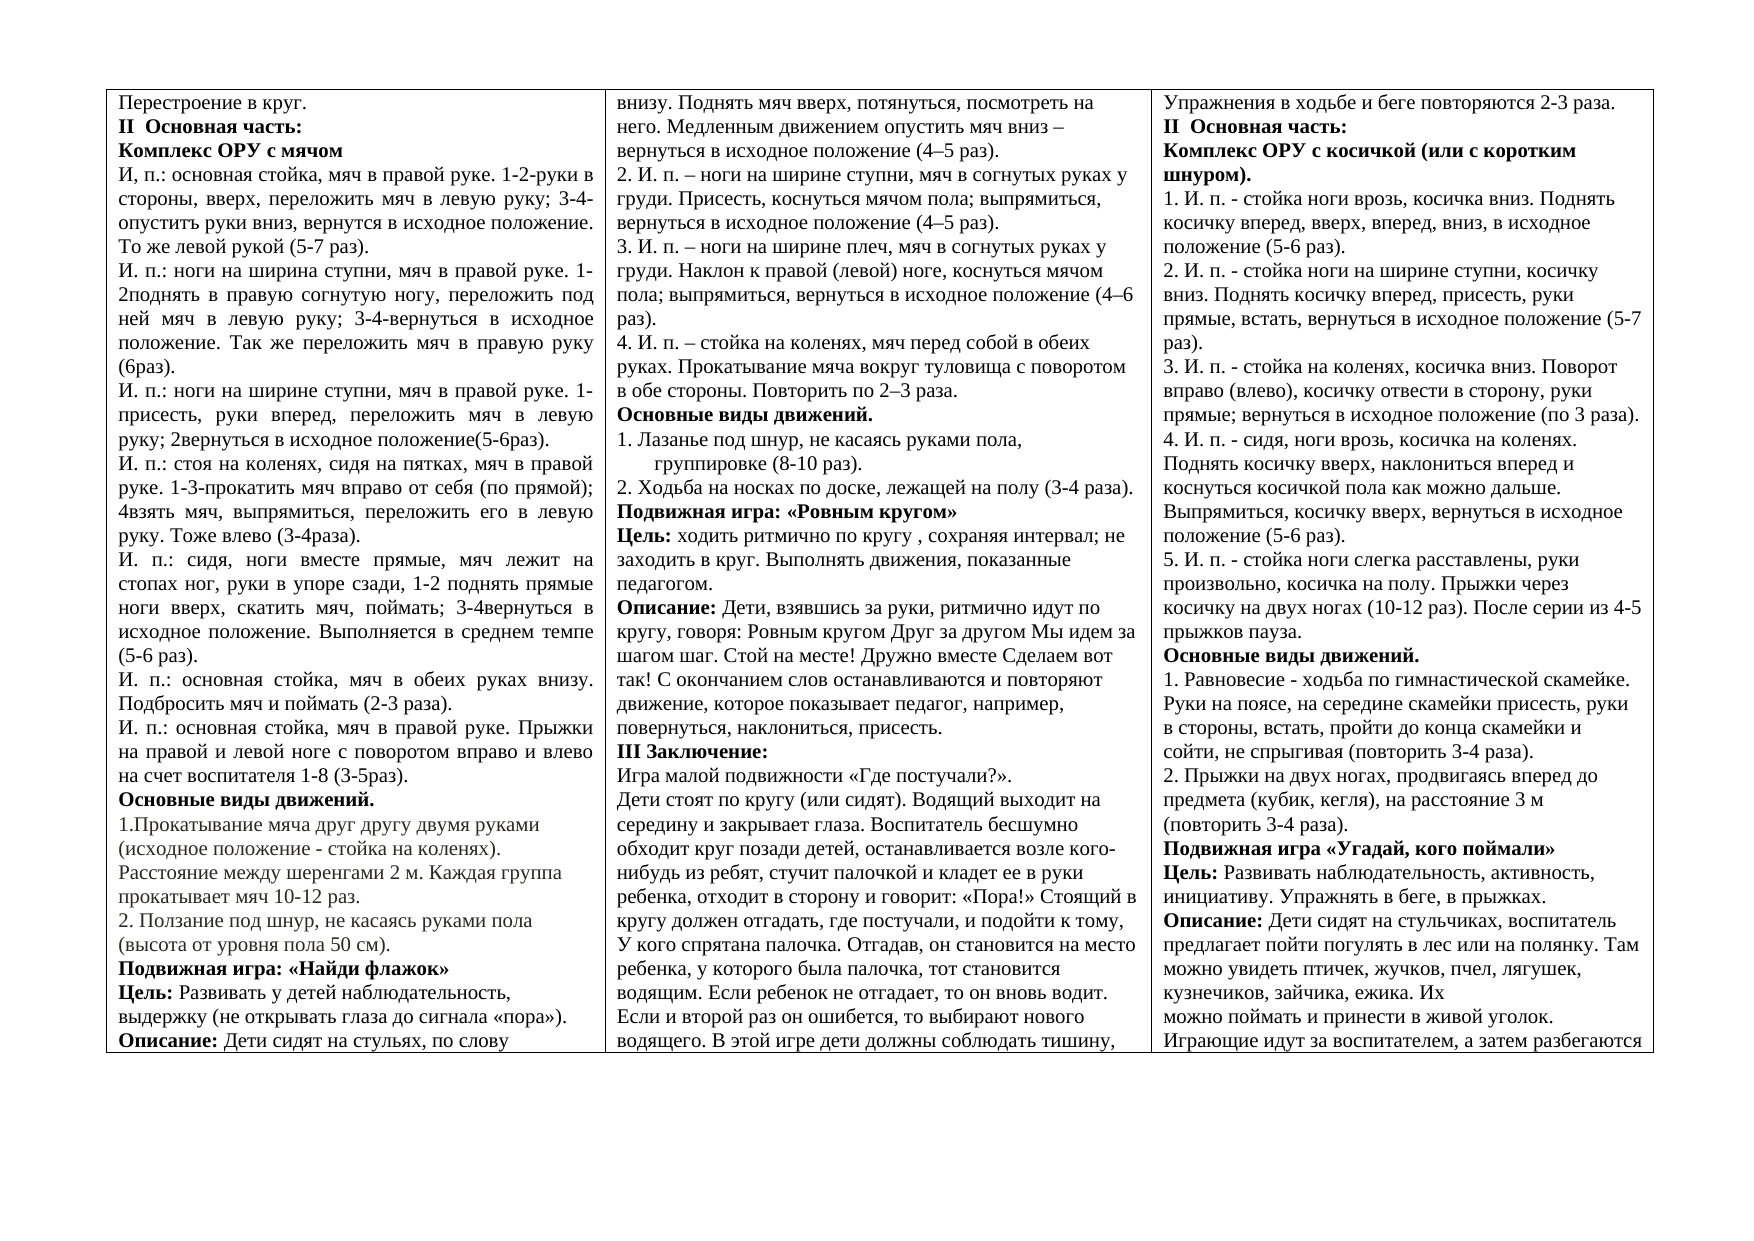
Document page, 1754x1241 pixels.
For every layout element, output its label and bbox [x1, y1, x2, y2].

table_cell [606, 90, 1151, 1052]
table_cell [1152, 90, 1653, 1052]
table_cell [107, 90, 605, 1052]
